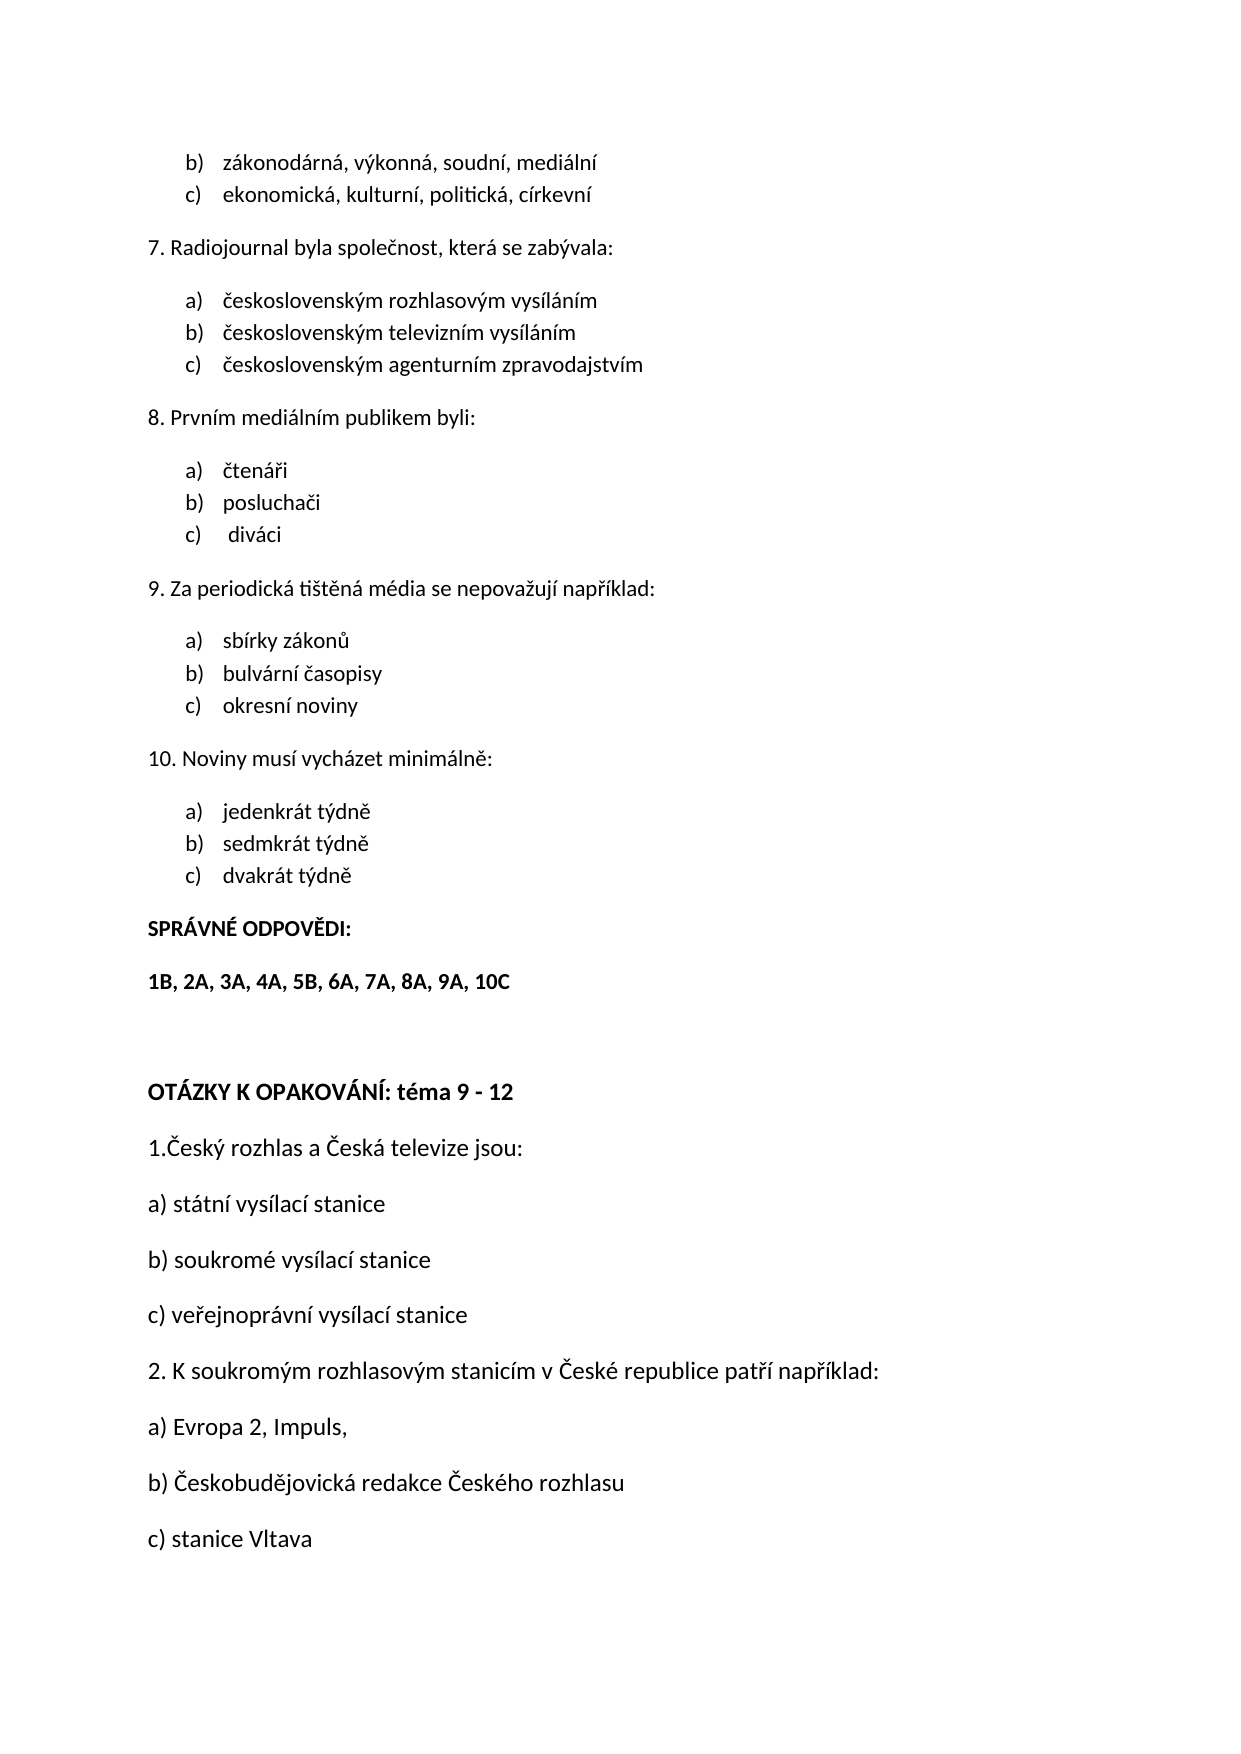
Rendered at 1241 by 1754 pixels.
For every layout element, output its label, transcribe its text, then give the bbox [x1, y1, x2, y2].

list jedenkrát týdně [185, 797, 1093, 825]
list dvakrát týdně [185, 861, 1093, 889]
text SPRÁVNÉ ODPOVĚDI: [148, 914, 1093, 942]
text 9. Za periodická tištěná média se nepovažují například: [148, 574, 1093, 602]
list sedmkrát týdně [185, 829, 1093, 857]
text 1B, 2A, 3A, 4A, 5B, 6A, 7A, 8A, 9A, 10C [148, 967, 1093, 996]
text 1.Český rozhlas a Česká televize jsou: [148, 1132, 1093, 1163]
list československým televizním vysíláním [185, 318, 1093, 346]
list čtenáři [185, 456, 1093, 484]
text c) veřejnoprávní vysílací stanice [148, 1300, 1093, 1330]
text c) stanice Vltava [148, 1523, 1093, 1553]
list zákonodárná, výkonná, soudní, mediální [185, 148, 1093, 176]
text 2. K soukromým rozhlasovým stanicím v České republice patří například: [148, 1356, 1093, 1386]
text OTÁZKY K OPAKOVÁNÍ: téma 9 - 12 [148, 1076, 1093, 1107]
text b) Českobudějovická redakce Českého rozhlasu [148, 1467, 1093, 1498]
text b) soukromé vysílací stanice [148, 1244, 1093, 1274]
list československým agenturním zpravodajstvím [185, 350, 1093, 378]
text 8. Prvním mediálním publikem byli: [148, 403, 1093, 431]
list československým rozhlasovým vysíláním [185, 286, 1093, 314]
list bulvární časopisy [185, 659, 1093, 687]
text a) Evropa 2, Impuls, [148, 1411, 1093, 1442]
list okresní noviny [185, 691, 1093, 719]
list posluchači [185, 488, 1093, 516]
text a) státní vysílací stanice [148, 1188, 1093, 1218]
text 7. Radiojournal byla společnost, která se zabývala: [148, 233, 1093, 261]
list sbírky zákonů [185, 627, 1093, 655]
list diváci [185, 521, 1093, 549]
text 10. Noviny musí vycházet minimálně: [148, 744, 1093, 772]
list ekonomická, kulturní, politická, církevní [185, 180, 1093, 208]
